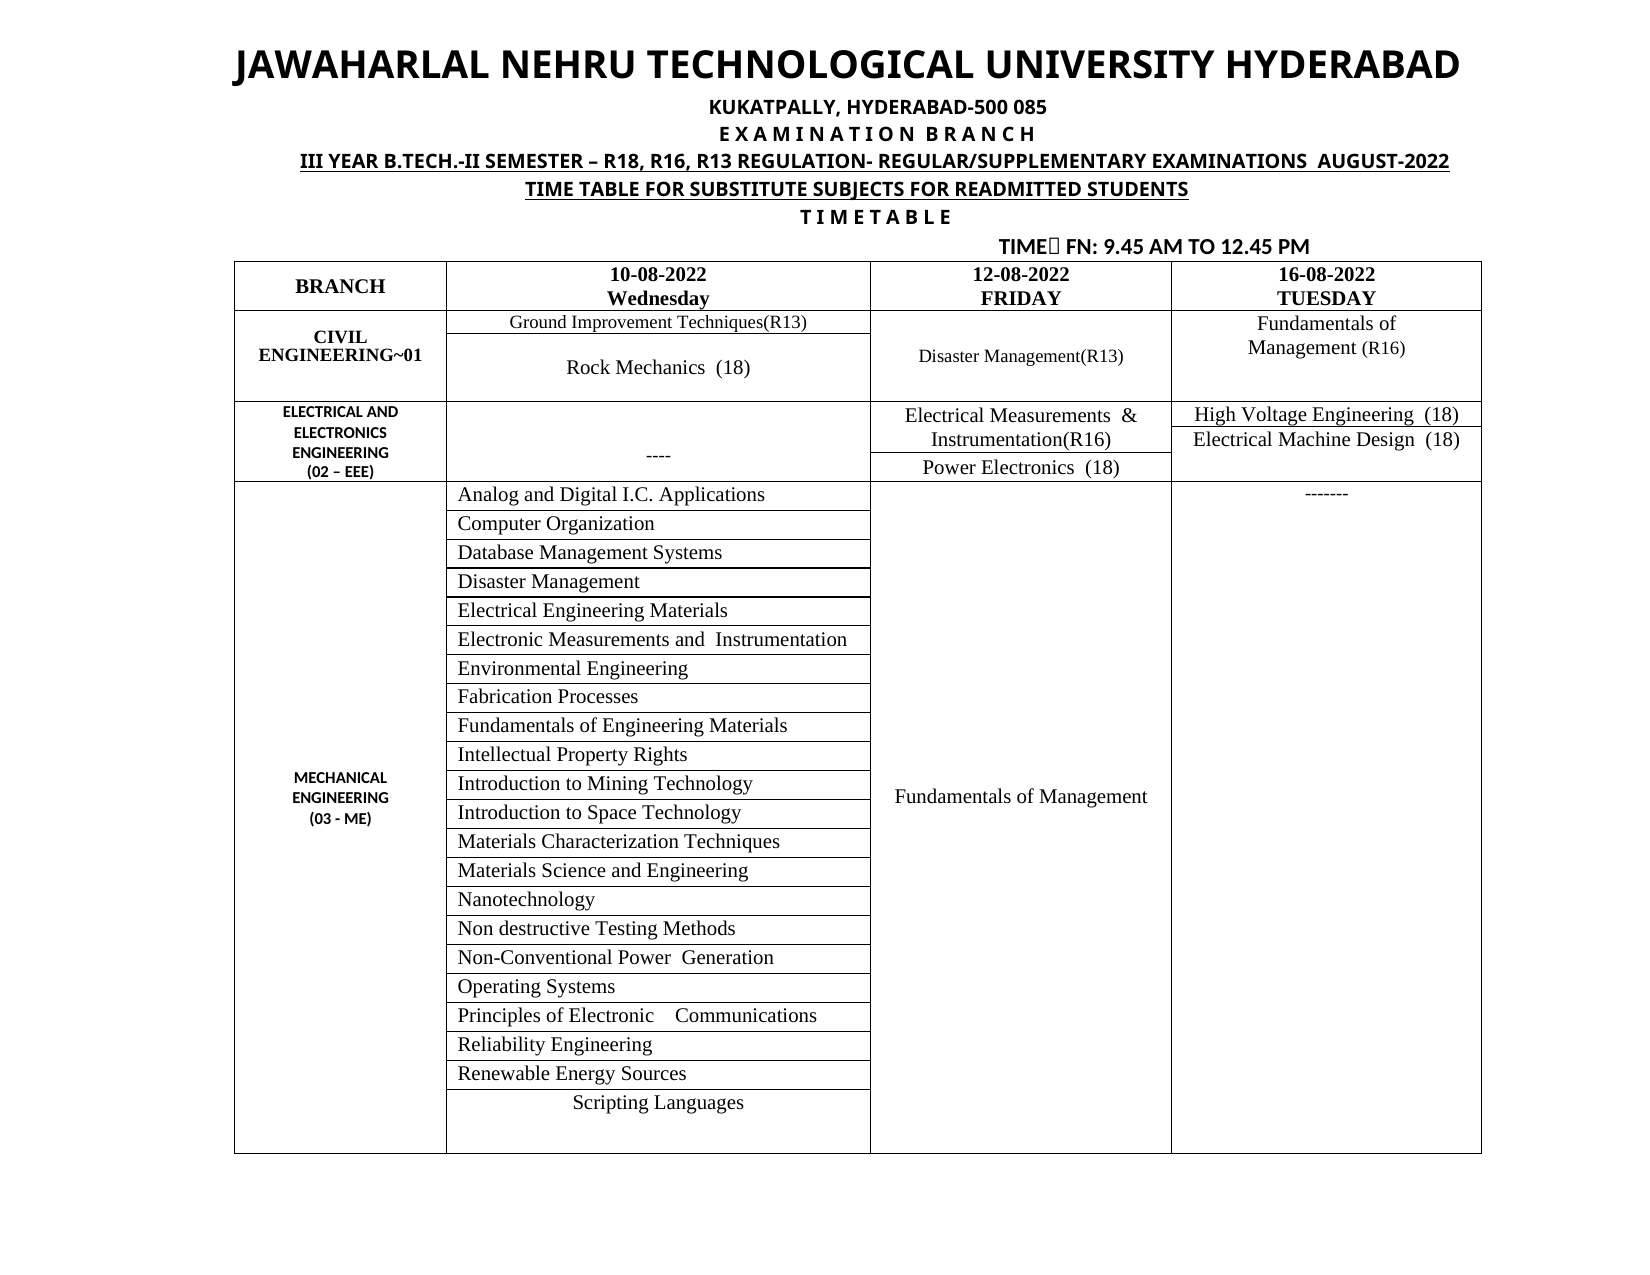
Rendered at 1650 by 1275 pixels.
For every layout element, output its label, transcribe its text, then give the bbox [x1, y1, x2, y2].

table_cell ELECTRICAL AND ELECTRONICS ENGINEERING (02 – EEE) [235, 402, 446, 481]
table_header BRANCH [235, 262, 446, 310]
table_cell Electrical Engineering Materials [447, 598, 870, 625]
table_cell Operating Systems [447, 974, 870, 1002]
table_cell Introduction to Space Technology [447, 800, 870, 828]
table_cell Rock Mechanics (18) [447, 334, 870, 401]
table_cell Analog and Digital I.C. Applications [447, 482, 870, 509]
table_header 10-08-2022 Wednesday [447, 262, 870, 310]
table_cell ---- [447, 402, 870, 481]
table_cell Reliability Engineering [447, 1032, 870, 1060]
table_cell Environmental Engineering [447, 655, 870, 683]
table_cell Principles of Electronic Communications [447, 1003, 870, 1031]
table_cell Ground Improvement Techniques(R13) [447, 311, 870, 333]
table_cell Introduction to Mining Technology [447, 771, 870, 799]
table_cell Materials Characterization Techniques [447, 829, 870, 857]
table_cell Power Electronics (18) [871, 453, 1171, 481]
table_cell Materials Science and Engineering [447, 858, 870, 886]
table_cell High Voltage Engineering (18) [1172, 402, 1481, 426]
table_cell Electronic Measurements and Instrumentation [447, 626, 870, 654]
table_cell MECHANICAL ENGINEERING (03 - ME) [235, 482, 446, 1153]
table_cell CIVIL ENGINEERING~01 [235, 311, 446, 401]
table_header 12-08-2022 FRIDAY [871, 262, 1171, 310]
table_header 16-08-2022 TUESDAY [1172, 262, 1481, 310]
table_cell Disaster Management [447, 569, 870, 596]
table_cell Fundamentals of Engineering Materials [447, 713, 870, 741]
table_cell ------- [1172, 482, 1481, 1153]
table_cell Fundamentals of Management [871, 482, 1171, 1153]
table_cell Renewable Energy Sources [447, 1061, 870, 1089]
table_cell Database Management Systems [447, 540, 870, 567]
table_cell Nanotechnology [447, 887, 870, 915]
table_cell Electrical Measurements & Instrumentation(R16) [871, 402, 1171, 452]
table_cell Fundamentals of Management (R16) [1172, 311, 1481, 401]
table_cell Computer Organization [447, 511, 870, 538]
table_cell Disaster Management(R13) [871, 311, 1171, 401]
table_cell Electrical Machine Design (18) [1172, 427, 1481, 481]
table_cell Fabrication Processes [447, 684, 870, 712]
table_cell Non-Conventional Power Generation [447, 945, 870, 973]
table_cell Intellectual Property Rights [447, 742, 870, 770]
table_cell Scripting Languages [447, 1090, 870, 1153]
table_cell Non destructive Testing Methods [447, 916, 870, 944]
